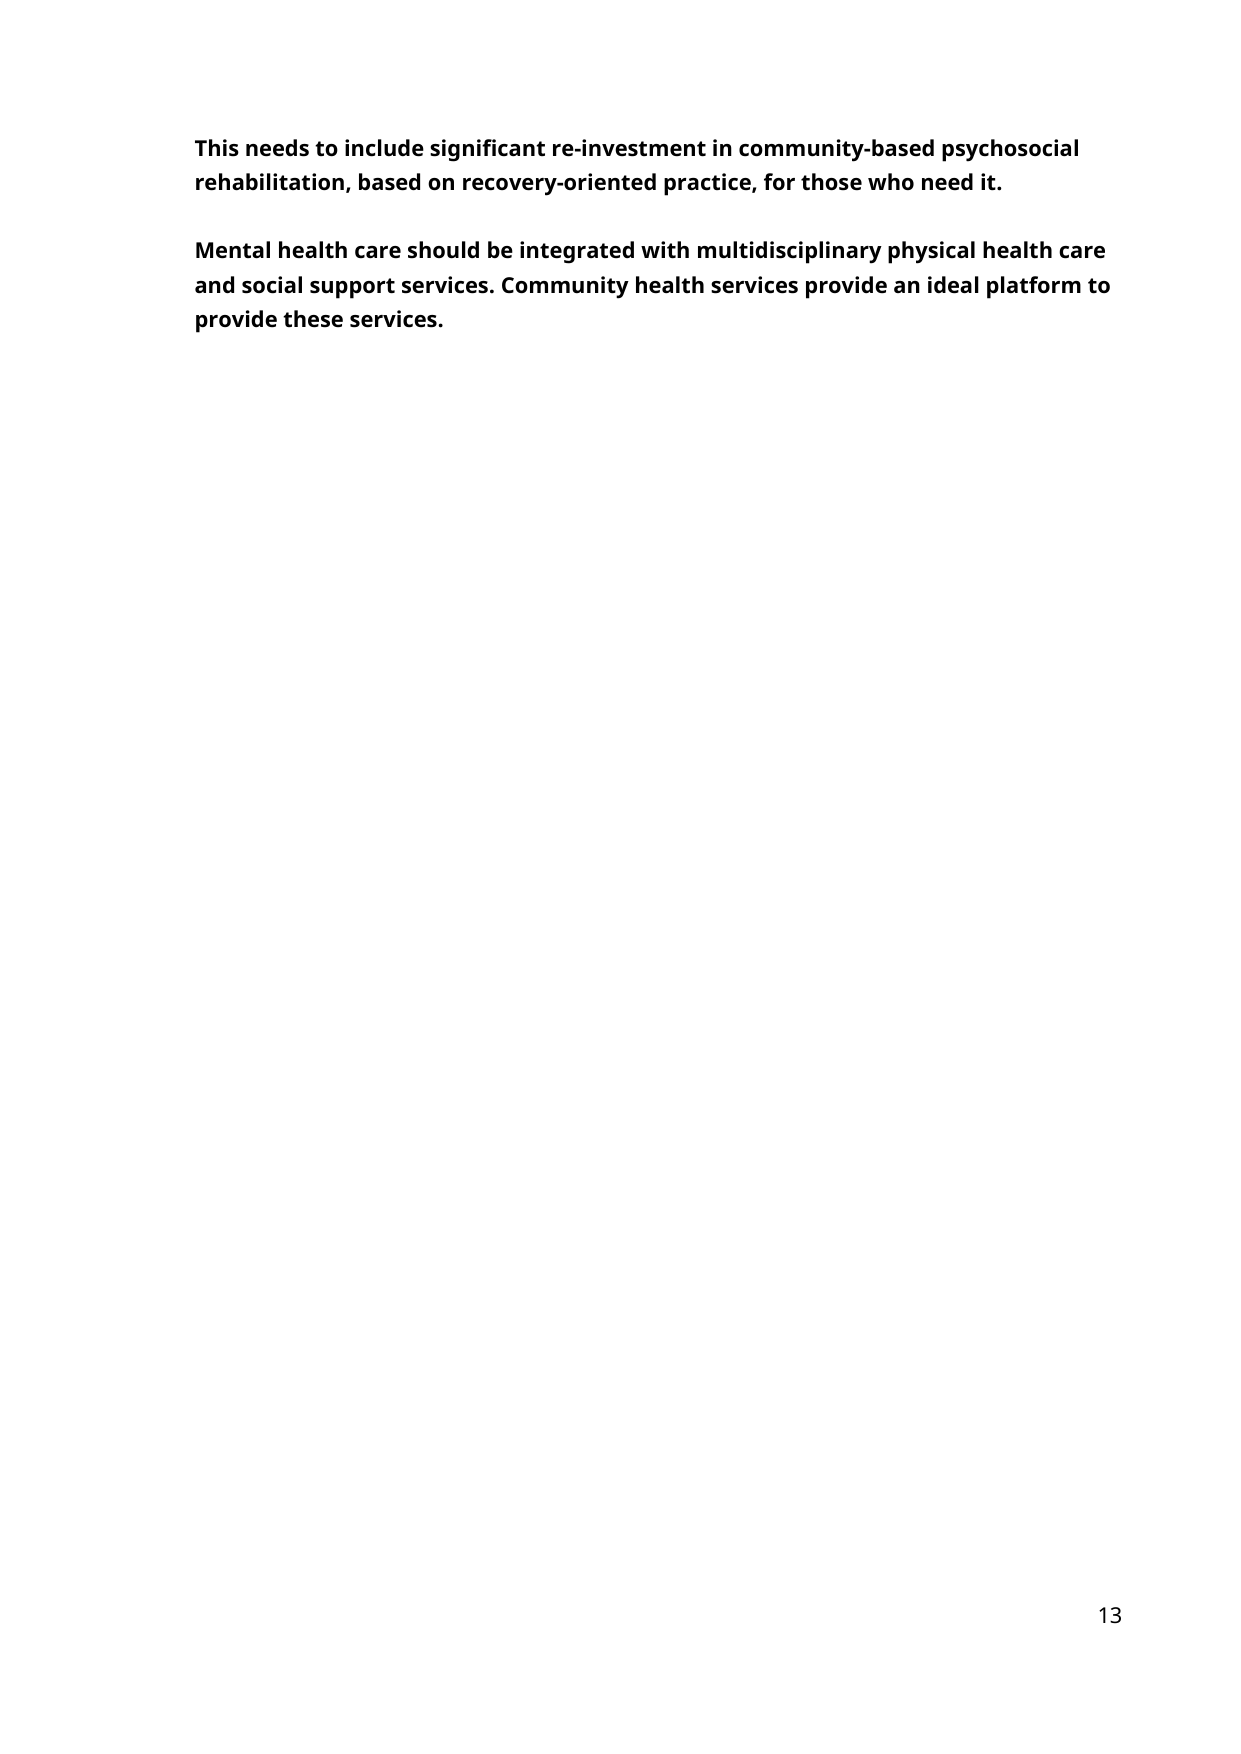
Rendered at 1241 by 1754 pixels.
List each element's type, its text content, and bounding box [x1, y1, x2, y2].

text This needs to include significant re-investment in community-based psychosocial rehabilitation, based on recovery-oriented practice, for those who need it. [194, 133, 1122, 197]
text Mental health care should be integrated with multidisciplinary physical health care and social support services. Community health services provide an ideal platform to provide these services. [194, 235, 1122, 333]
